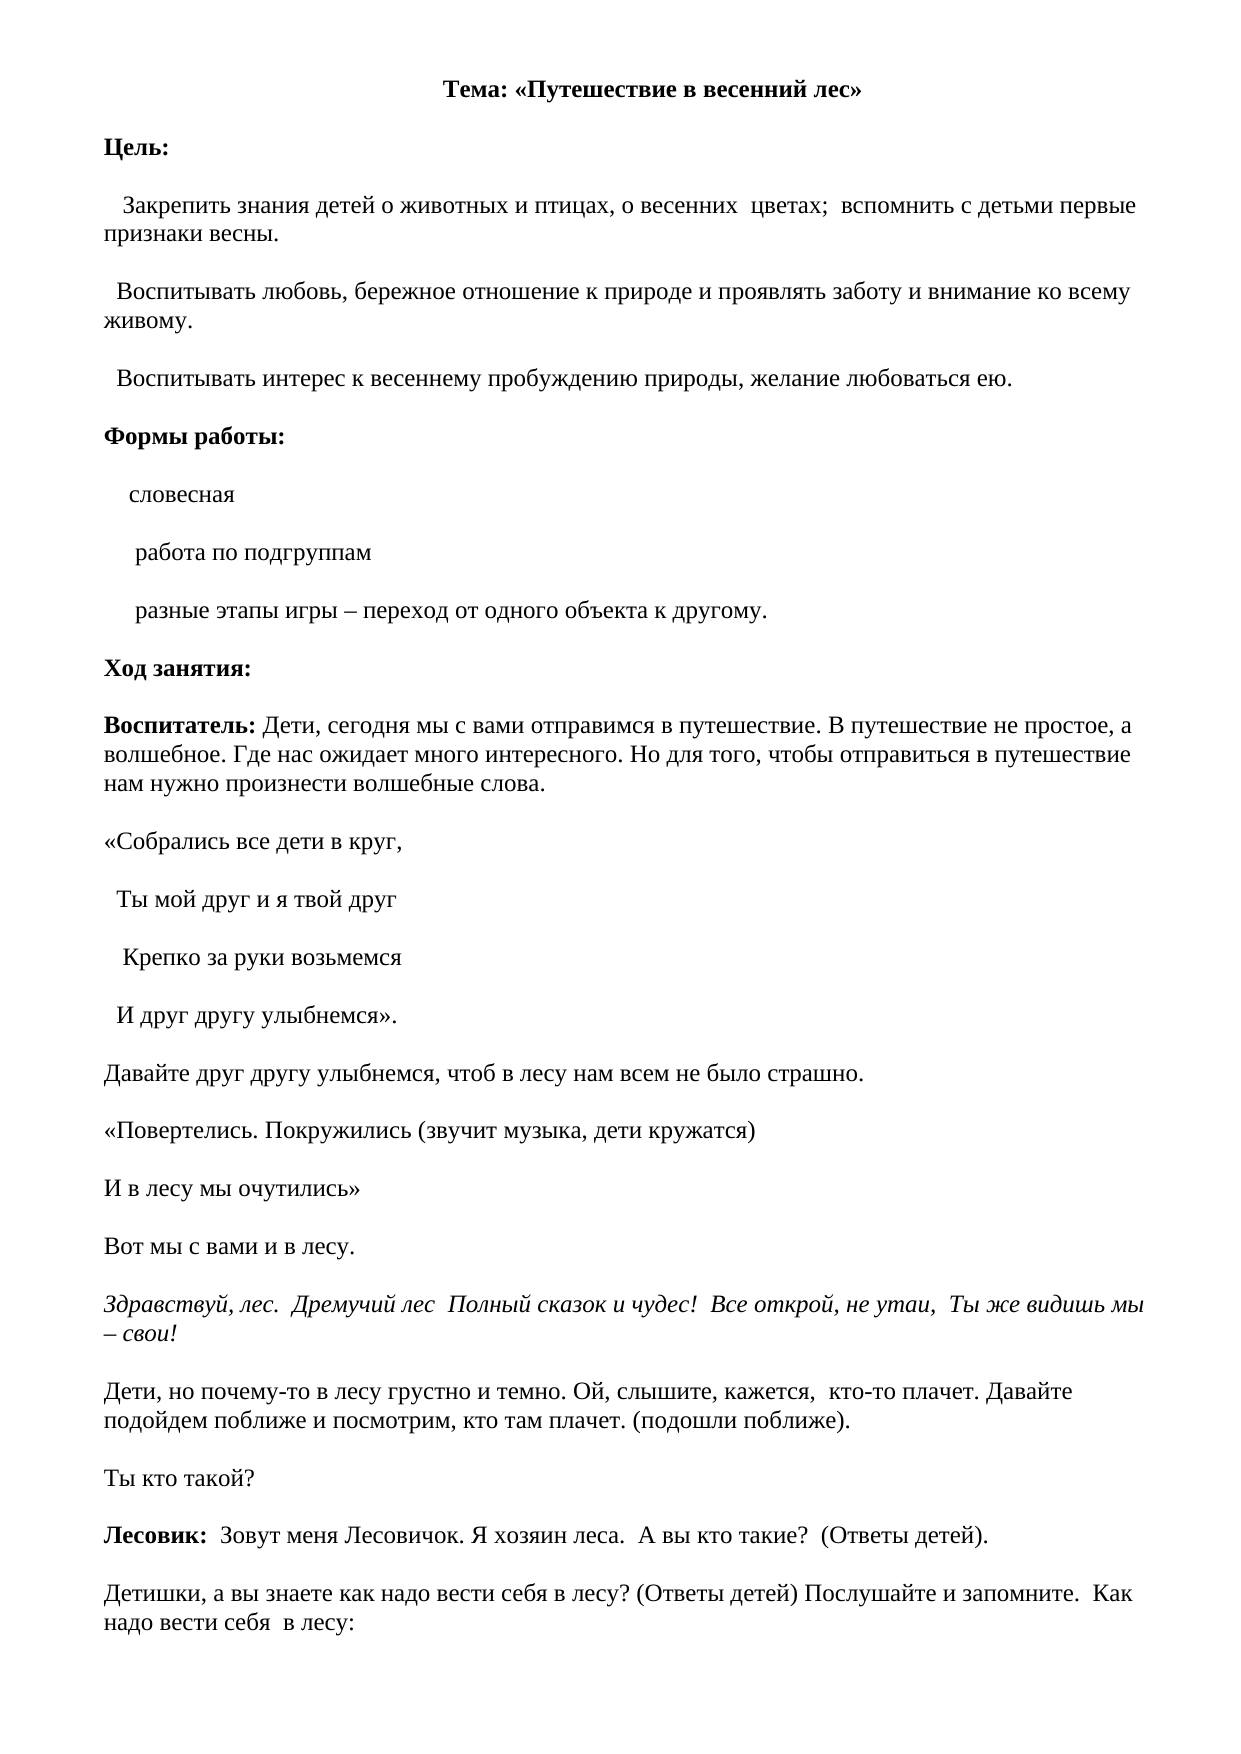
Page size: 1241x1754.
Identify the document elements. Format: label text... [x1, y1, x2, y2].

text словесная [103, 479, 1152, 508]
text Дети, но почему-то в лесу грустно и темно. Ой, слышите, кажется, кто-то плачет. Давайте подойдем поближе и посмотрим, кто там плачет. (подошли поближе). [103, 1376, 1152, 1433]
text Цель: [103, 132, 1152, 161]
text Ты кто такой? [103, 1463, 1152, 1491]
text работа по подгруппам [103, 537, 1152, 566]
text Формы работы: [103, 421, 1152, 450]
text Крепко за руки возьмемся [103, 942, 1152, 971]
text Закрепить знания детей о животных и птицах, о весенних цветах; вспомнить с детьми первые признаки весны. [103, 190, 1152, 247]
text Тема: «Путешествие в весенний лес» [103, 74, 1152, 103]
text Детишки, а вы знаете как надо вести себя в лесу? (Ответы детей) Послушайте и запомните. Как надо вести себя в лесу: [103, 1578, 1152, 1636]
text «Повертелись. Покружились (звучит музыка, дети кружатся) [103, 1116, 1152, 1144]
text Лесовик: Зовут меня Лесовичок. Я хозяин леса. А вы кто такие? (Ответы детей). [103, 1521, 1152, 1549]
text Воспитывать любовь, бережное отношение к природе и проявлять заботу и внимание ко всему живому. [103, 276, 1152, 334]
text Воспитывать интерес к весеннему пробуждению природы, желание любоваться ею. [103, 363, 1152, 392]
text Вот мы с вами и в лесу. [103, 1231, 1152, 1260]
text «Собрались все дети в круг, [103, 826, 1152, 855]
text Здравствуй, лес. Дремучий лес Полный сказок и чудес! Все открой, не утаи, Ты же видишь мы – свои! [103, 1289, 1152, 1347]
text И в лесу мы очутились» [103, 1173, 1152, 1202]
text И друг другу улыбнемся». [103, 1000, 1152, 1028]
text Ты мой друг и я твой друг [103, 884, 1152, 913]
text Воспитатель: Дети, сегодня мы с вами отправимся в путешествие. В путешествие не простое, а волшебное. Где нас ожидает много интересного. Но для того, чтобы отправиться в путешествие нам нужно произнести волшебные слова. [103, 711, 1152, 797]
text разные этапы игры – переход от одного объекта к другому. [103, 595, 1152, 623]
text Ход занятия: [103, 653, 1152, 681]
text Давайте друг другу улыбнемся, чтоб в лесу нам всем не было страшно. [103, 1058, 1152, 1086]
